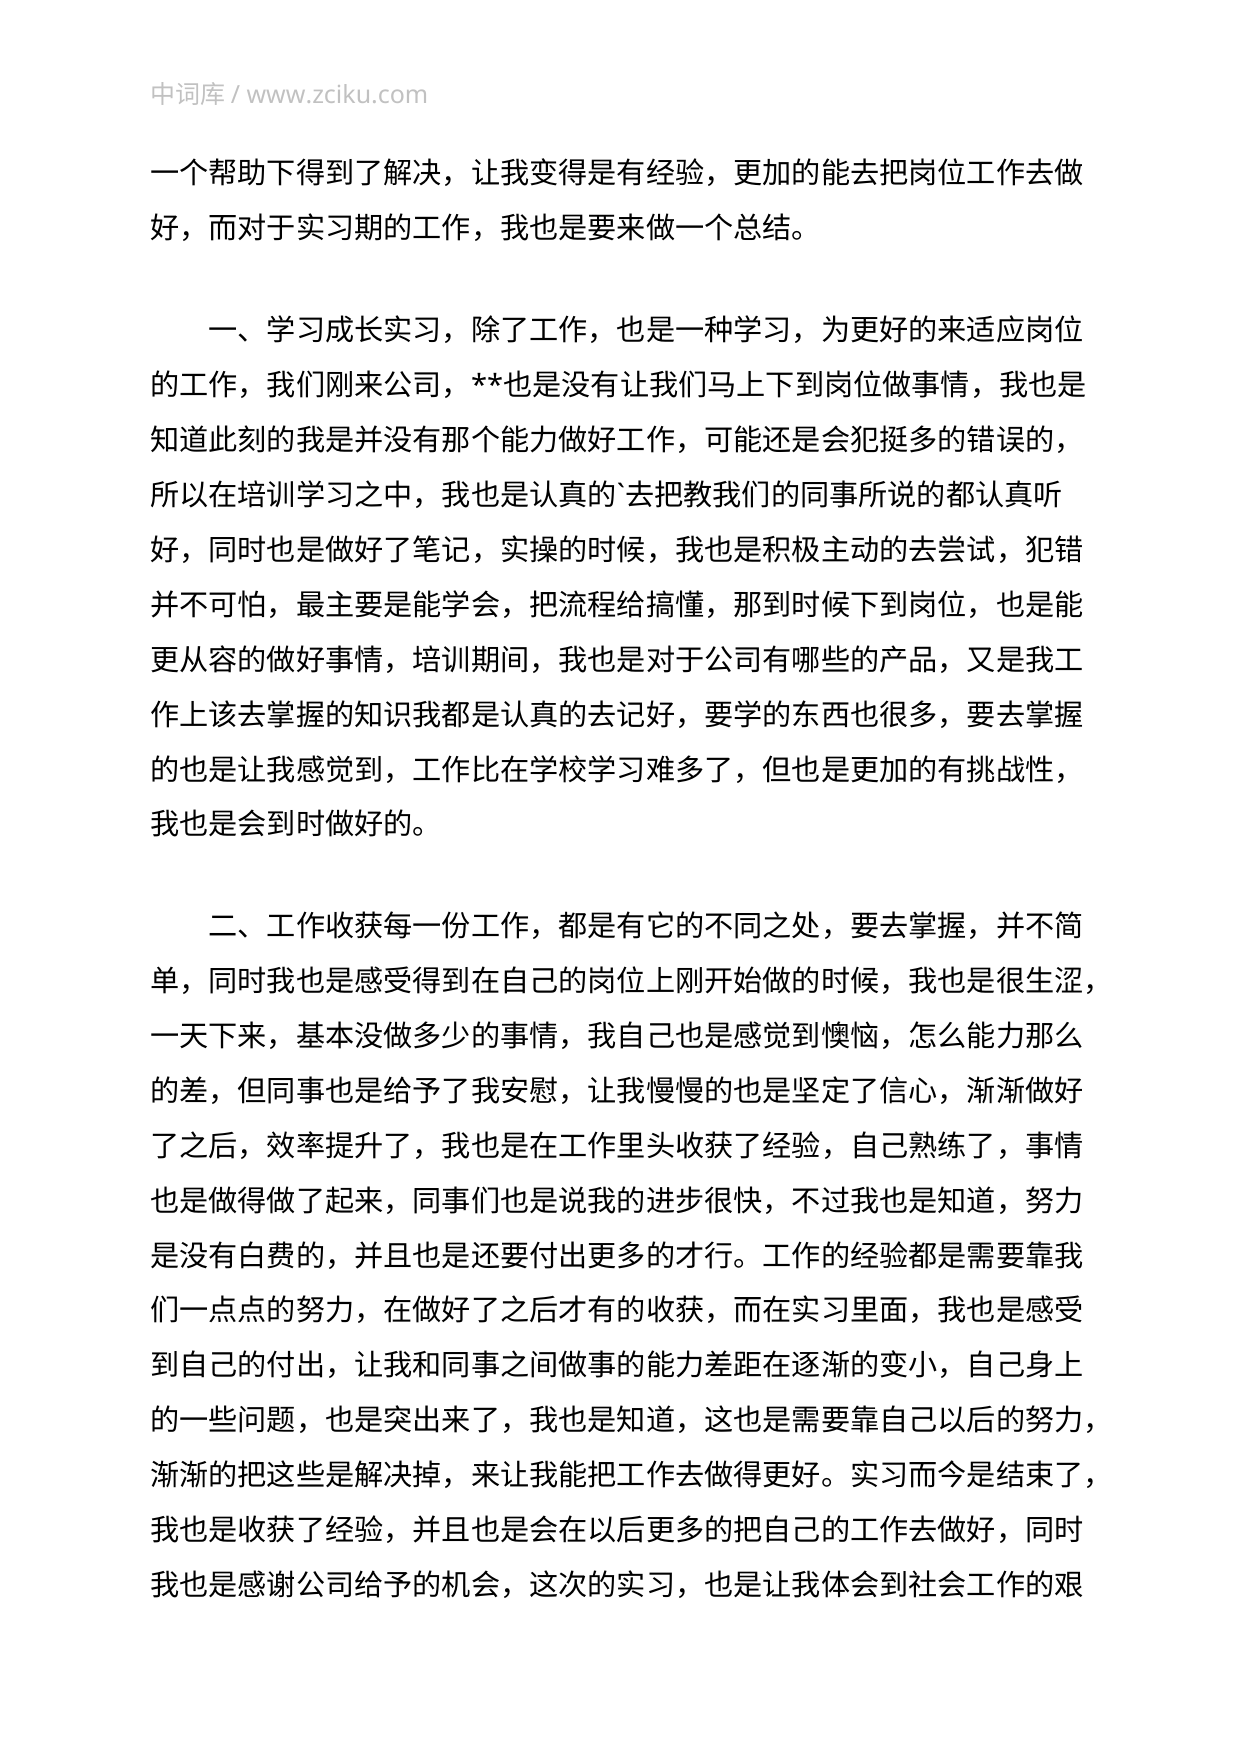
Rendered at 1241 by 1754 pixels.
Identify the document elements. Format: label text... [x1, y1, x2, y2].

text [150, 150, 1090, 247]
text 一、学习成长实习，除了工作，也是一种学习，为更好的来适应岗位的工作，我们刚来公司，**也是没有让我们马上下到岗位做事情，我也是知道此刻的我是并没有那个能力做好工作，可能还是会犯挺多的错误的，所以在培训学习之中，我也是认真的`去把教我们的同事所说的都认真听好，同时也是做好了笔记，实操的时候，我也是积极主动的去尝试，犯错并不可怕，最主要是能学会，把流程给搞懂，那到时候下到岗位，也是能更从容的做好事情，培训期间，我也是对于公司有哪些的产品，又是我工作上该去掌握的知识我都是认真的去记好，要学的东西也很多，要去掌握的也是让我感觉到，工作比在学校学习难多了，但也是更加的有挑战性，我也是会到时做好的。 [150, 307, 1090, 843]
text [150, 903, 1090, 1604]
